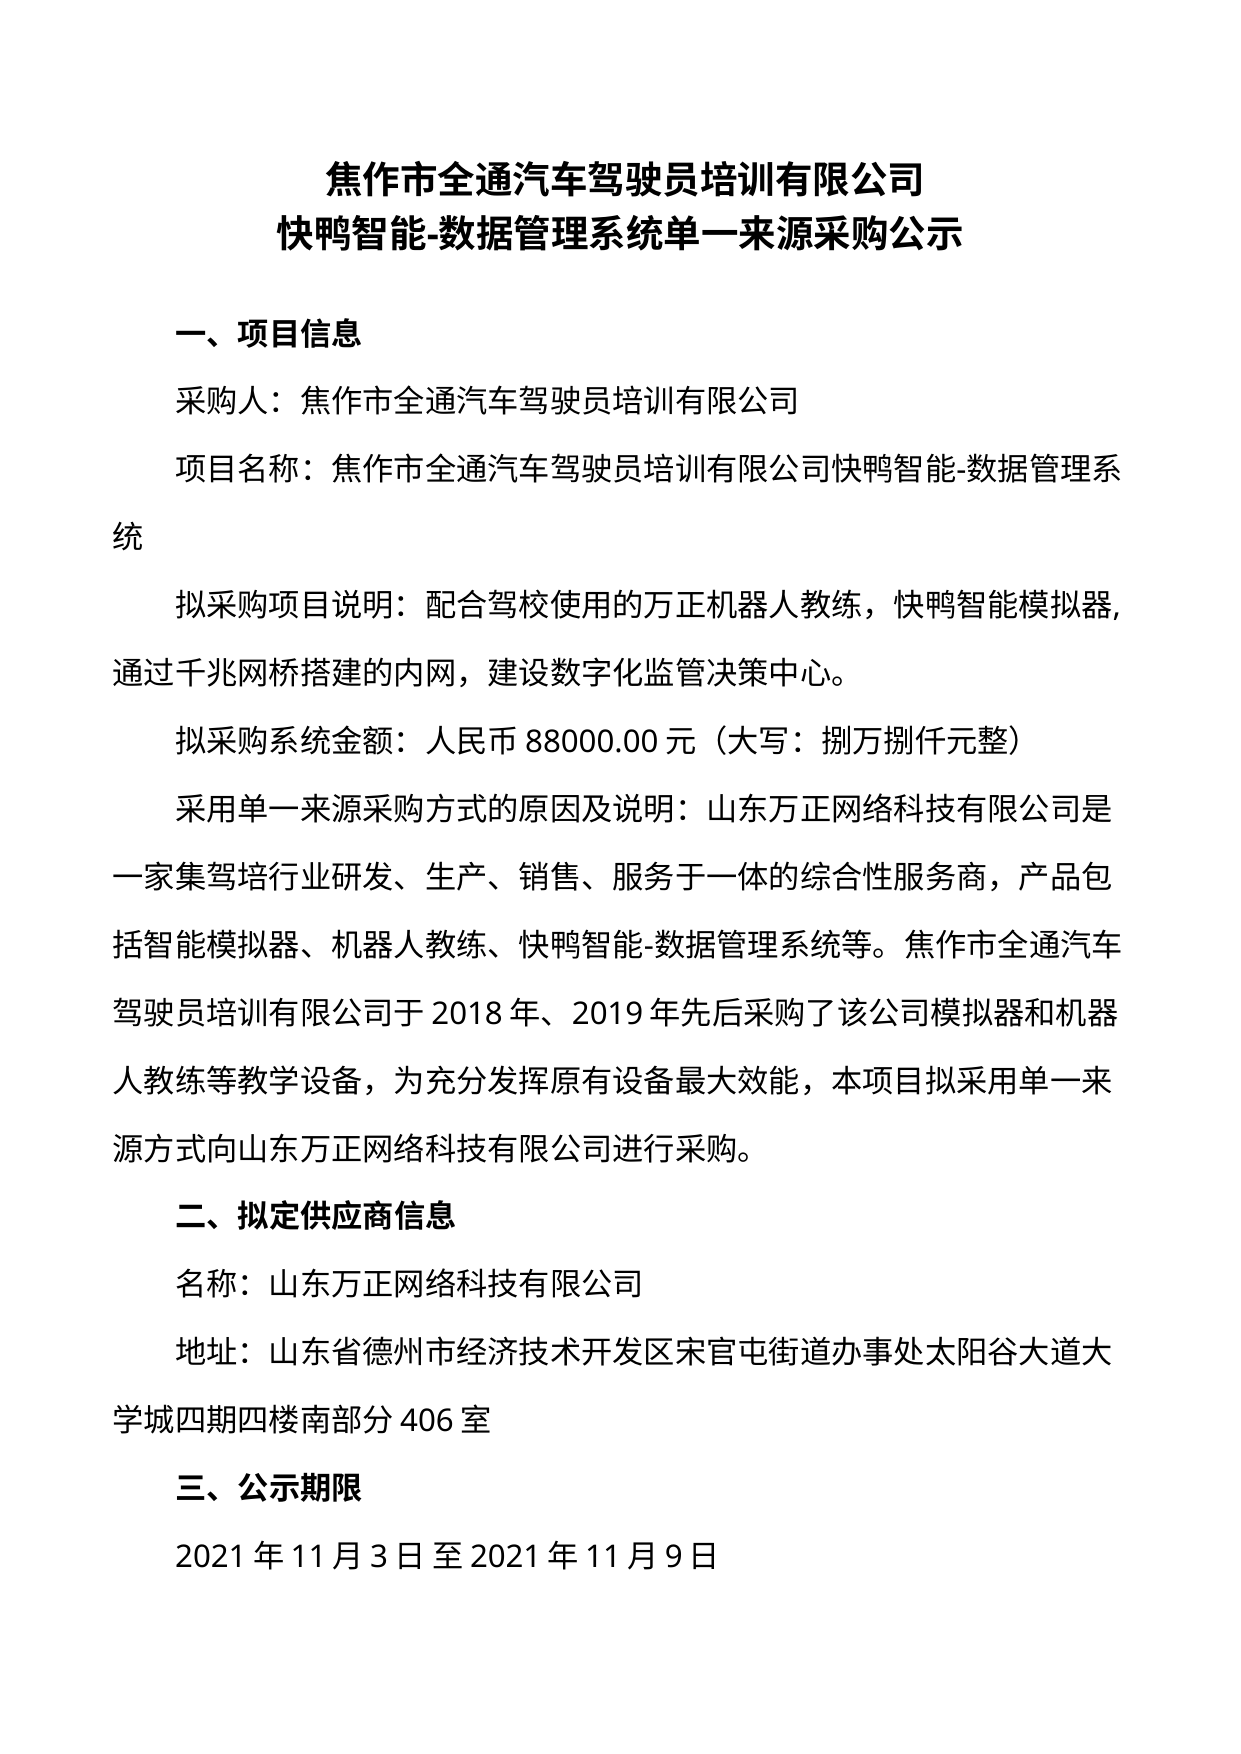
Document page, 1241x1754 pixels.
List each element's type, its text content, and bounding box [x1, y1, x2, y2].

text 名称：山东万正网络科技有限公司 [112, 1259, 1128, 1304]
text 拟采购系统金额：人民币88000.00元（大写：捌万捌仟元整） [112, 716, 1128, 761]
text 拟采购项目说明：配合驾校使用的万正机器人教练，快鸭智能模拟器,通过千兆网桥搭建的内网，建设数字化监管决策中心。 [112, 580, 1128, 693]
text 三、公示期限 [112, 1463, 1128, 1508]
text 一、项目信息 [112, 309, 1128, 354]
text 二、拟定供应商信息 [112, 1191, 1128, 1237]
text 焦作市全通汽车驾驶员培训有限公司 [112, 150, 1128, 204]
text 采用单一来源采购方式的原因及说明：山东万正网络科技有限公司是一家集驾培行业研发、生产、销售、服务于一体的综合性服务商，产品包括智能模拟器、机器人教练、快鸭智能-数据管理系统等。焦作市全通汽车驾驶员培训有限公司于2018年、2019年先后采购了该公司模拟器和机器人教练等教学设备，为充分发挥原有设备最大效能，本项目拟采用单一来源方式向山东万正网络科技有限公司进行采购。 [112, 784, 1128, 1169]
text 地址：山东省德州市经济技术开发区宋官屯街道办事处太阳谷大道大学城四期四楼南部分406室 [112, 1327, 1128, 1440]
text 快鸭智能-数据管理系统单一来源采购公示 [112, 204, 1128, 259]
text 2021年11月3日 至2021年11月9日 [112, 1531, 1128, 1576]
text 项目名称：焦作市全通汽车驾驶员培训有限公司快鸭智能-数据管理系统 [112, 444, 1128, 558]
text 采购人：焦作市全通汽车驾驶员培训有限公司 [112, 377, 1128, 422]
